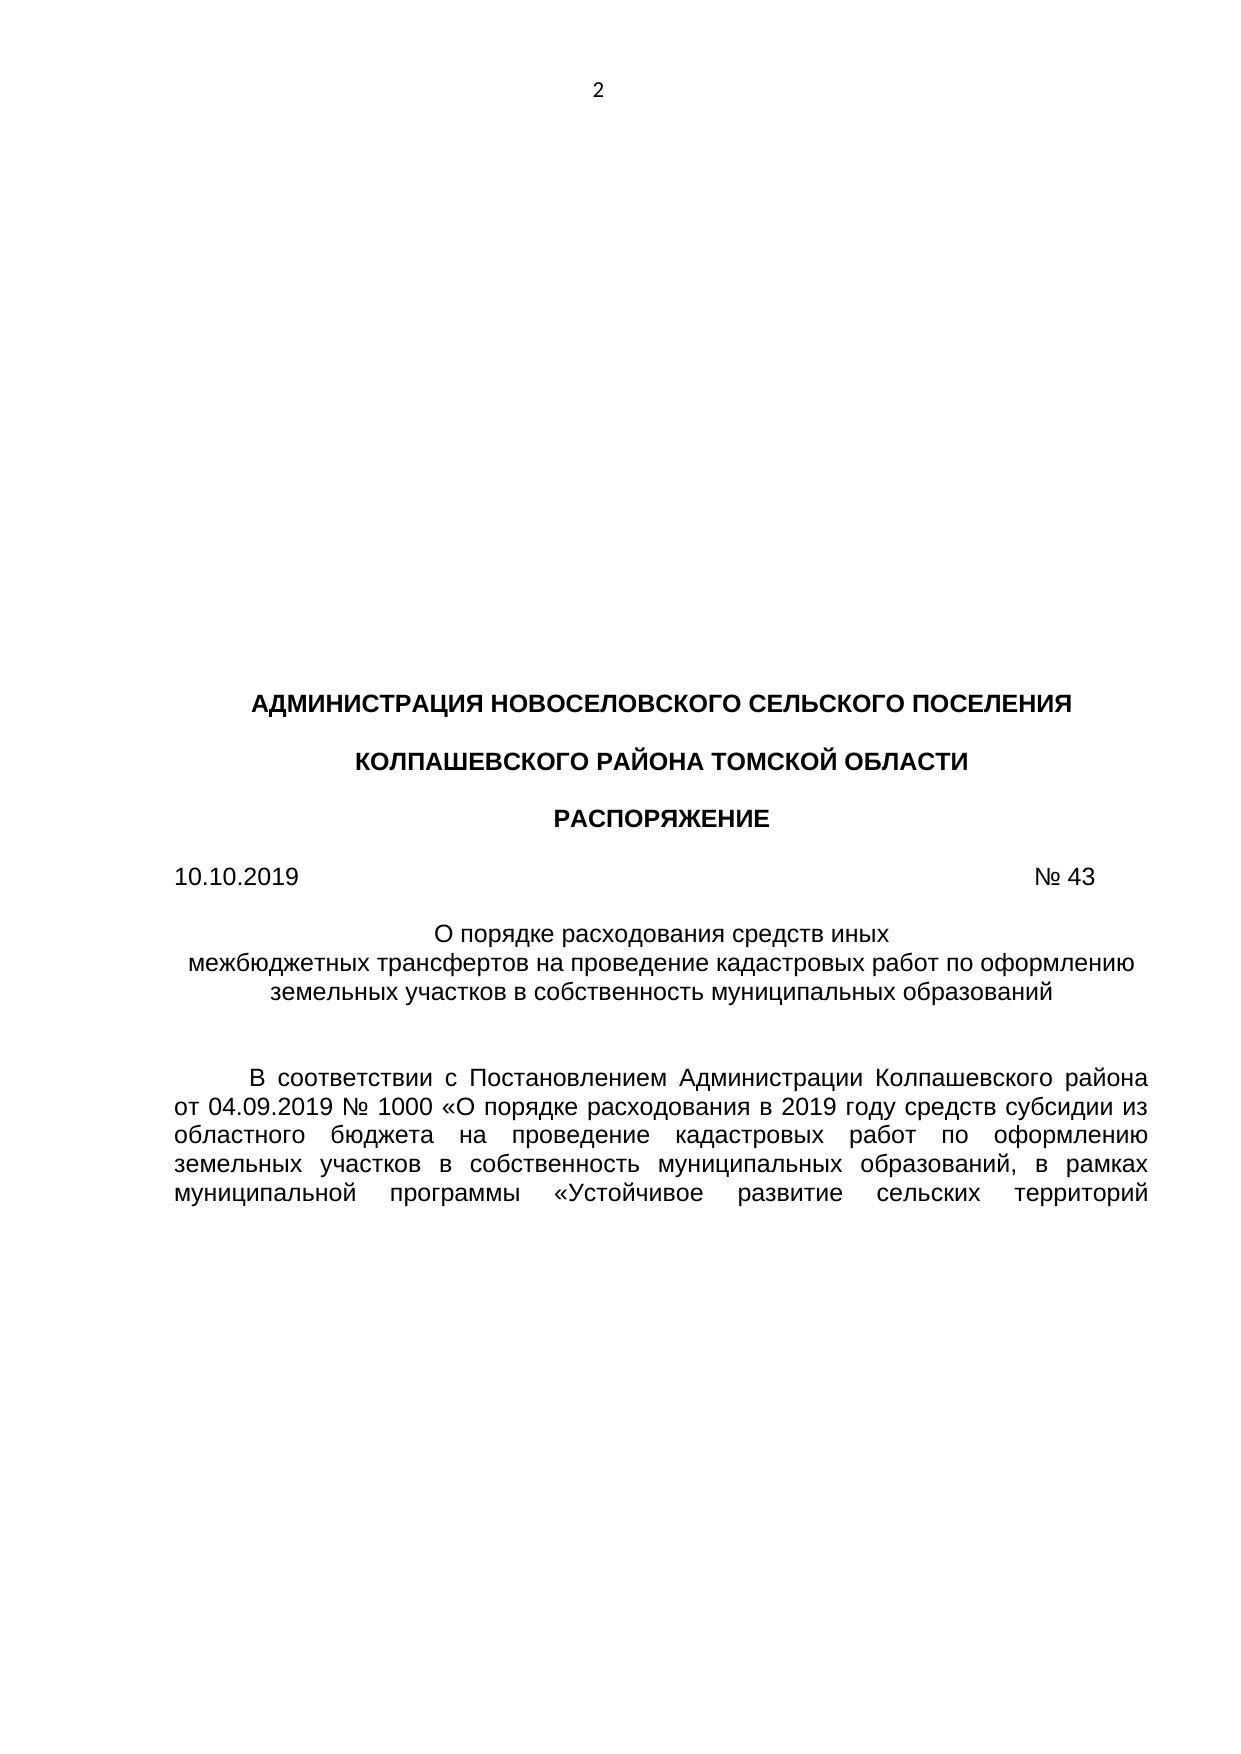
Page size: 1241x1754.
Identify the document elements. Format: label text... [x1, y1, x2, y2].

text межбюджетных трансфертов на проведение кадастровых работ по оформлению земельных участков в собственность муниципальных образований [174, 948, 1149, 1006]
text АДМИНИСТРАЦИЯ НОВОСЕЛОВСКОГО СЕЛЬСКОГО ПОСЕЛЕНИЯ [174, 689, 1149, 718]
text РАСПОРЯЖЕНИЕ [174, 804, 1149, 833]
text 10.10.2019 № 43 [174, 862, 1149, 891]
text О порядке расходования средств иных [174, 919, 1149, 948]
text В соответствии с Постановлением Администрации Колпашевского района от 04.09.2019 № 1000 «О порядке расходования в 2019 году средств субсидии из областного бюджета на проведение кадастровых работ по оформлению земельных участков в собственность муниципальных образований, в рамках муниципальной программы «Устойчивое развитие сельских территорий муниципального образования «Колпашевский район» Томской области на 2014-2017 годы и на период до 2020 года» [174, 1063, 1149, 1207]
text КОЛПАШЕВСКОГО РАЙОНА ТОМСКОЙ ОБЛАСТИ [174, 747, 1149, 776]
